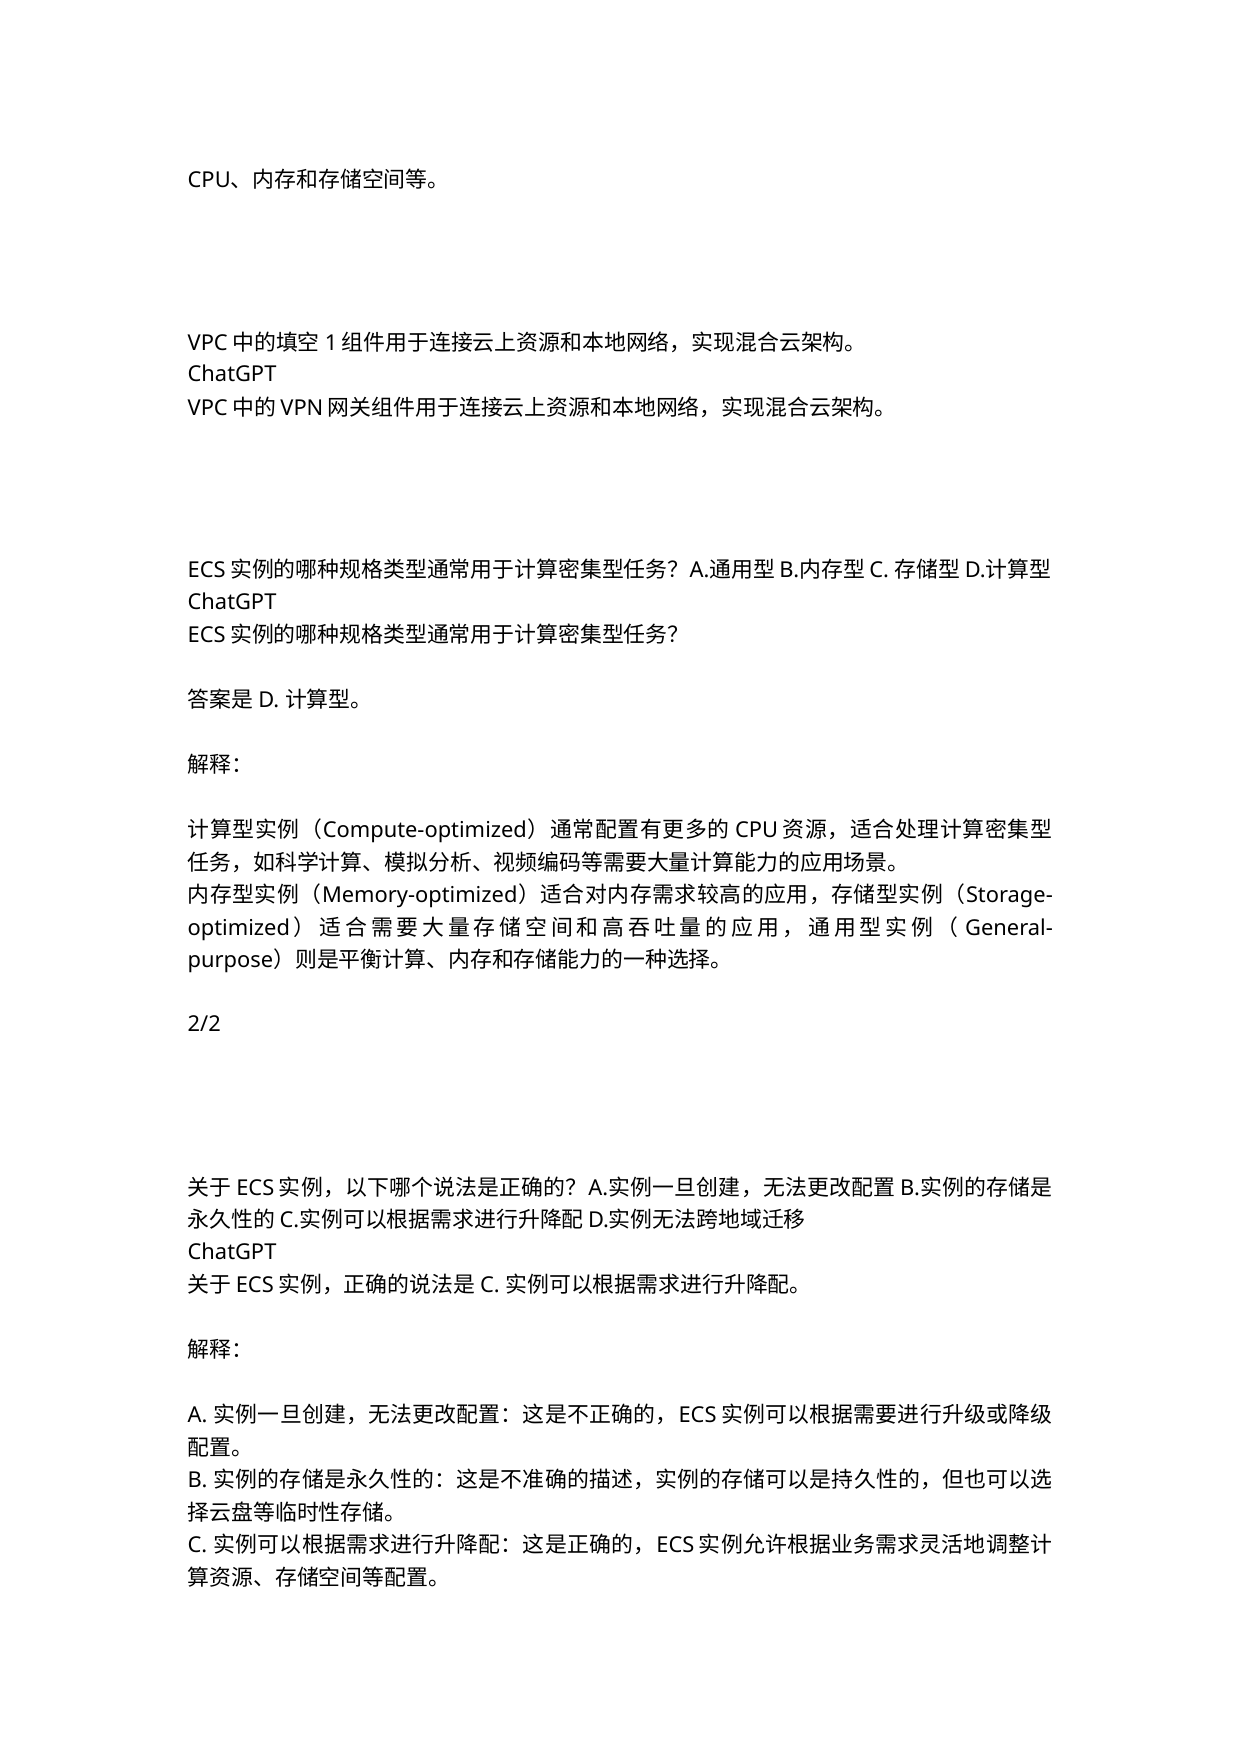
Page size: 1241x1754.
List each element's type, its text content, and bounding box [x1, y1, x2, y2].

text 解释： [187, 747, 1053, 779]
text ChatGPT [187, 584, 1053, 617]
text 计算型实例（Compute-optimized）通常配置有更多的CPU资源，适合处理计算密集型任务，如科学计算、模拟分析、视频编码等需要大量计算能力的应用场景。 [187, 812, 1053, 877]
text ChatGPT [187, 357, 1053, 389]
text 关于ECS实例，以下哪个说法是正确的？A.实例一旦创建，无法更改配置B.实例的存储是永久性的C.实例可以根据需求进行升降配D.实例无法跨地域迁移 [187, 1169, 1053, 1234]
text C. 实例可以根据需求进行升降配：这是正确的，ECS实例允许根据业务需求灵活地调整计算资源、存储空间等配置。 [187, 1527, 1053, 1592]
text 解释： [187, 1332, 1053, 1364]
text ECS实例的哪种规格类型通常用于计算密集型任务？A.通用型B.内存型C. 存储型D.计算型 [187, 552, 1053, 584]
text A. 实例一旦创建，无法更改配置：这是不正确的，ECS实例可以根据需要进行升级或降级配置。 [187, 1397, 1053, 1462]
text B. 实例的存储是永久性的：这是不准确的描述，实例的存储可以是持久性的，但也可以选择云盘等临时性存储。 [187, 1462, 1053, 1527]
text 2/2 [187, 1007, 1053, 1039]
text VPC中的VPN网关组件用于连接云上资源和本地网络，实现混合云架构。 [187, 389, 1053, 422]
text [187, 162, 1053, 194]
text 关于ECS实例，正确的说法是 C. 实例可以根据需求进行升降配。 [187, 1267, 1053, 1299]
text ECS实例的哪种规格类型通常用于计算密集型任务？ [187, 617, 1053, 649]
text 内存型实例（Memory-optimized）适合对内存需求较高的应用，存储型实例（Storage-optimized）适合需要大量存储空间和高吞吐量的应用，通用型实例（General-purpose）则是平衡计算、内存和存储能力的一种选择。 [187, 877, 1053, 974]
text 答案是 D. 计算型。 [187, 682, 1053, 714]
text VPC中的填空 1组件用于连接云上资源和本地网络，实现混合云架构。 [187, 324, 1053, 357]
text ChatGPT [187, 1234, 1053, 1267]
